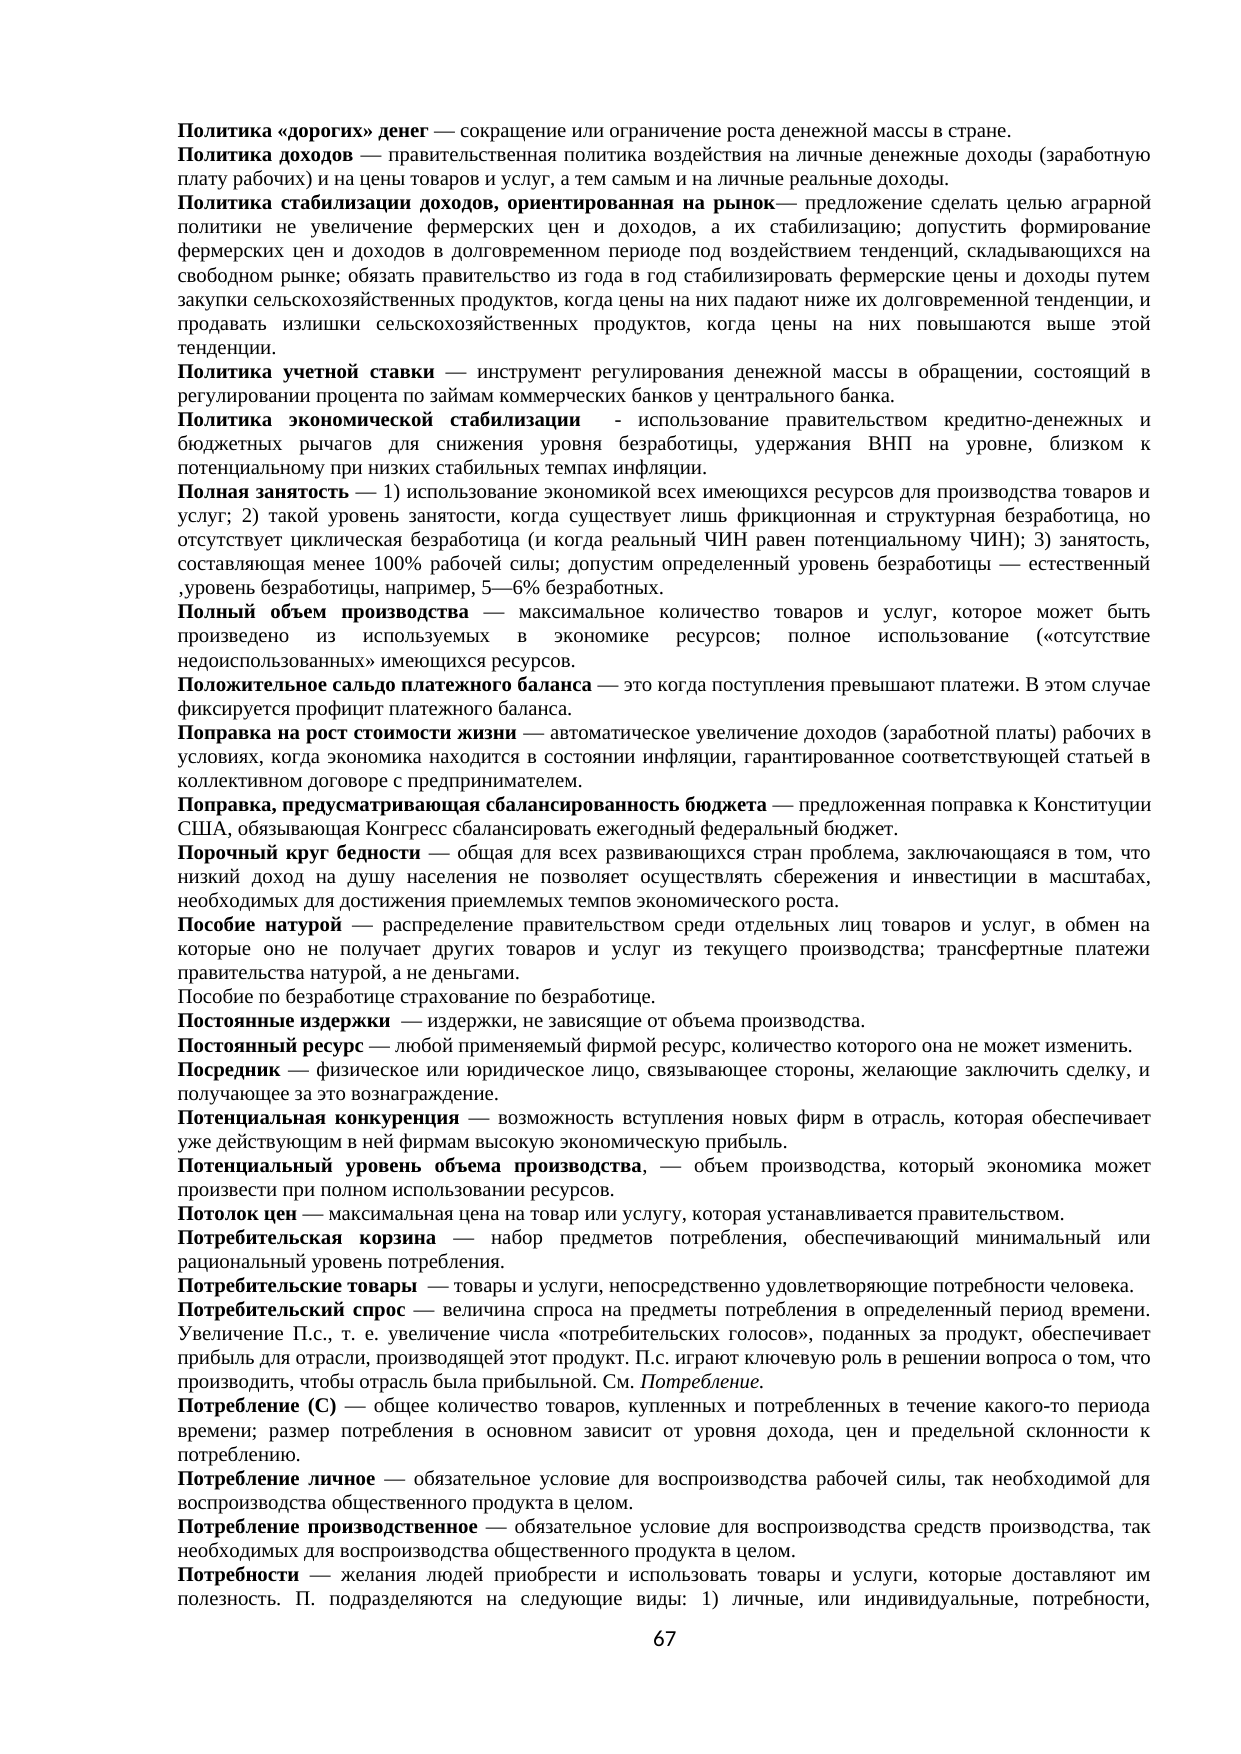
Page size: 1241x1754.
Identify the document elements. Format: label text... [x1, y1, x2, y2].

text Посредник — физическое или юридическое лицо, связывающее стороны, желающие заключить сделку, и получающее за это вознаграждение. [177, 1057, 1152, 1105]
text Постоянный ресурс — любой применяемый фирмой ресурс, количество которого она не может изменить. [177, 1032, 1152, 1057]
text Потребительский спрос — величина спроса на предметы потребления в определенный период времени. Увеличение П.с., т. е. увеличение числа «потребительских голосов», поданных за продукт, обеспечивает прибыль для отрасли, производящей этот продукт. П.с. играют ключевую роль в решении вопроса о том, что производить, чтобы отрасль была прибыльной. См. Потребление. [177, 1297, 1152, 1393]
text Политика стабилизации доходов, ориентированная на рынок— предложение сделать целью аграрной политики не увеличение фермерских цен и доходов, а их стабилизацию; допустить формирование фермерских цен и доходов в долговременном периоде под воздействием тенденций, складывающихся на свободном рынке; обязать правительство из года в год стабилизировать фермерские цены и доходы путем закупки сельскохозяйственных продуктов, когда цены на них падают ниже их долговременной тенденции, и продавать излишки сельскохозяйственных продуктов, когда цены на них повышаются выше этой тенденции. [177, 190, 1152, 359]
text Пособие по безработице страхование по безработице. [177, 984, 1152, 1008]
text Потребительские товары — товары и услуги, непосредственно удовлетворяющие потребности человека. [177, 1273, 1152, 1297]
text Положительное сальдо платежного баланса — это когда поступления превышают платежи. В этом случае фиксируется профицит платежного баланса. [177, 672, 1152, 720]
text Поправка на рост стоимости жизни — автоматическое увеличение доходов (заработной платы) рабочих в условиях, когда экономика находится в состоянии инфляции, гарантированное соответствующей статьей в коллективном договоре с предпринимателем. [177, 720, 1152, 792]
text Потенциальный уровень объема производства, — объем производства, который экономика может произвести при полном использовании ресурсов. [177, 1153, 1152, 1201]
text Потенциальная конкуренция — возможность вступления новых фирм в отрасль, которая обеспечивает уже действующим в ней фирмам высокую экономическую прибыль. [177, 1105, 1152, 1153]
text Порочный круг бедности — общая для всех развивающихся стран проблема, заключающаяся в том, что низкий доход на душу населения не позволяет осуществлять сбережения и инвестиции в масштабах, необходимых для достижения приемлемых темпов экономического роста. [177, 840, 1152, 912]
text Потребление (С) — общее количество товаров, купленных и потребленных в течение какого-то периода времени; размер потребления в основном зависит от уровня дохода, цен и предельной склонности к потреблению. [177, 1393, 1152, 1466]
text Полный объем производства — максимальное количество товаров и услуг, которое может быть произведено из используемых в экономике ресурсов; полное использование («отсутствие недоиспользованных» имеющихся ресурсов. [177, 599, 1152, 672]
text Политика экономической стабилизации - использование правительством кредитно-денежных и бюджетных рычагов для снижения уровня безработицы, удержания ВНП на уровне, близком к потенциальному при низких стабильных темпах инфляции. [177, 407, 1152, 479]
text Поправка, предусматривающая сбалансированность бюджета — предложенная поправка к Конституции США, обязывающая Конгресс сбалансировать ежегодный федеральный бюджет. [177, 792, 1152, 840]
text Полная занятость — 1) использование экономикой всех имеющихся ресурсов для производства товаров и услуг; 2) такой уровень занятости, когда существует лишь фрикционная и структурная безработица, но отсутствует циклическая безработица (и когда реальный ЧИН равен потенциальному ЧИН); 3) занятость, составляющая менее 100% рабочей силы; допустим определенный уровень безработицы — естественный ‚уровень безработицы, например, 5—6% безработных. [177, 479, 1152, 599]
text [177, 1562, 1152, 1610]
text Политика учетной ставки — инструмент регулирования денежной массы в обращении, состоящий в регулировании процента по займам коммерческих банков у центрального банка. [177, 359, 1152, 407]
text Пособие натурой — распределение правительством среди отдельных лиц товаров и услуг, в обмен на которые оно не получает других товаров и услуг из текущего производства; трансфертные платежи правительства натурой, а не деньгами. [177, 912, 1152, 984]
text Потребительская корзина — набор предметов потребления, обеспечивающий минимальный или рациональный уровень потребления. [177, 1225, 1152, 1273]
text Потребление личное — обязательное условие для воспроизводства рабочей силы, так необходимой для воспроизводства общественного продукта в целом. [177, 1466, 1152, 1514]
text Потребление производственное — обязательное условие для воспроизводства средств производства, так необходимых для воспроизводства общественного продукта в целом. [177, 1514, 1152, 1562]
text Политика доходов — правительственная политика воздействия на личные денежные доходы (заработную плату рабочих) и на цены товаров и услуг, а тем самым и на личные реальные доходы. [177, 142, 1152, 190]
text Постоянные издержки — издержки, не зависящие от объема производства. [177, 1008, 1152, 1032]
text Потолок цен — максимальная цена на товар или услугу, которая устанавливается правительством. [177, 1201, 1152, 1225]
text Политика «дорогих» денег — сокращение или ограничение роста денежной массы в стране. [177, 118, 1152, 142]
